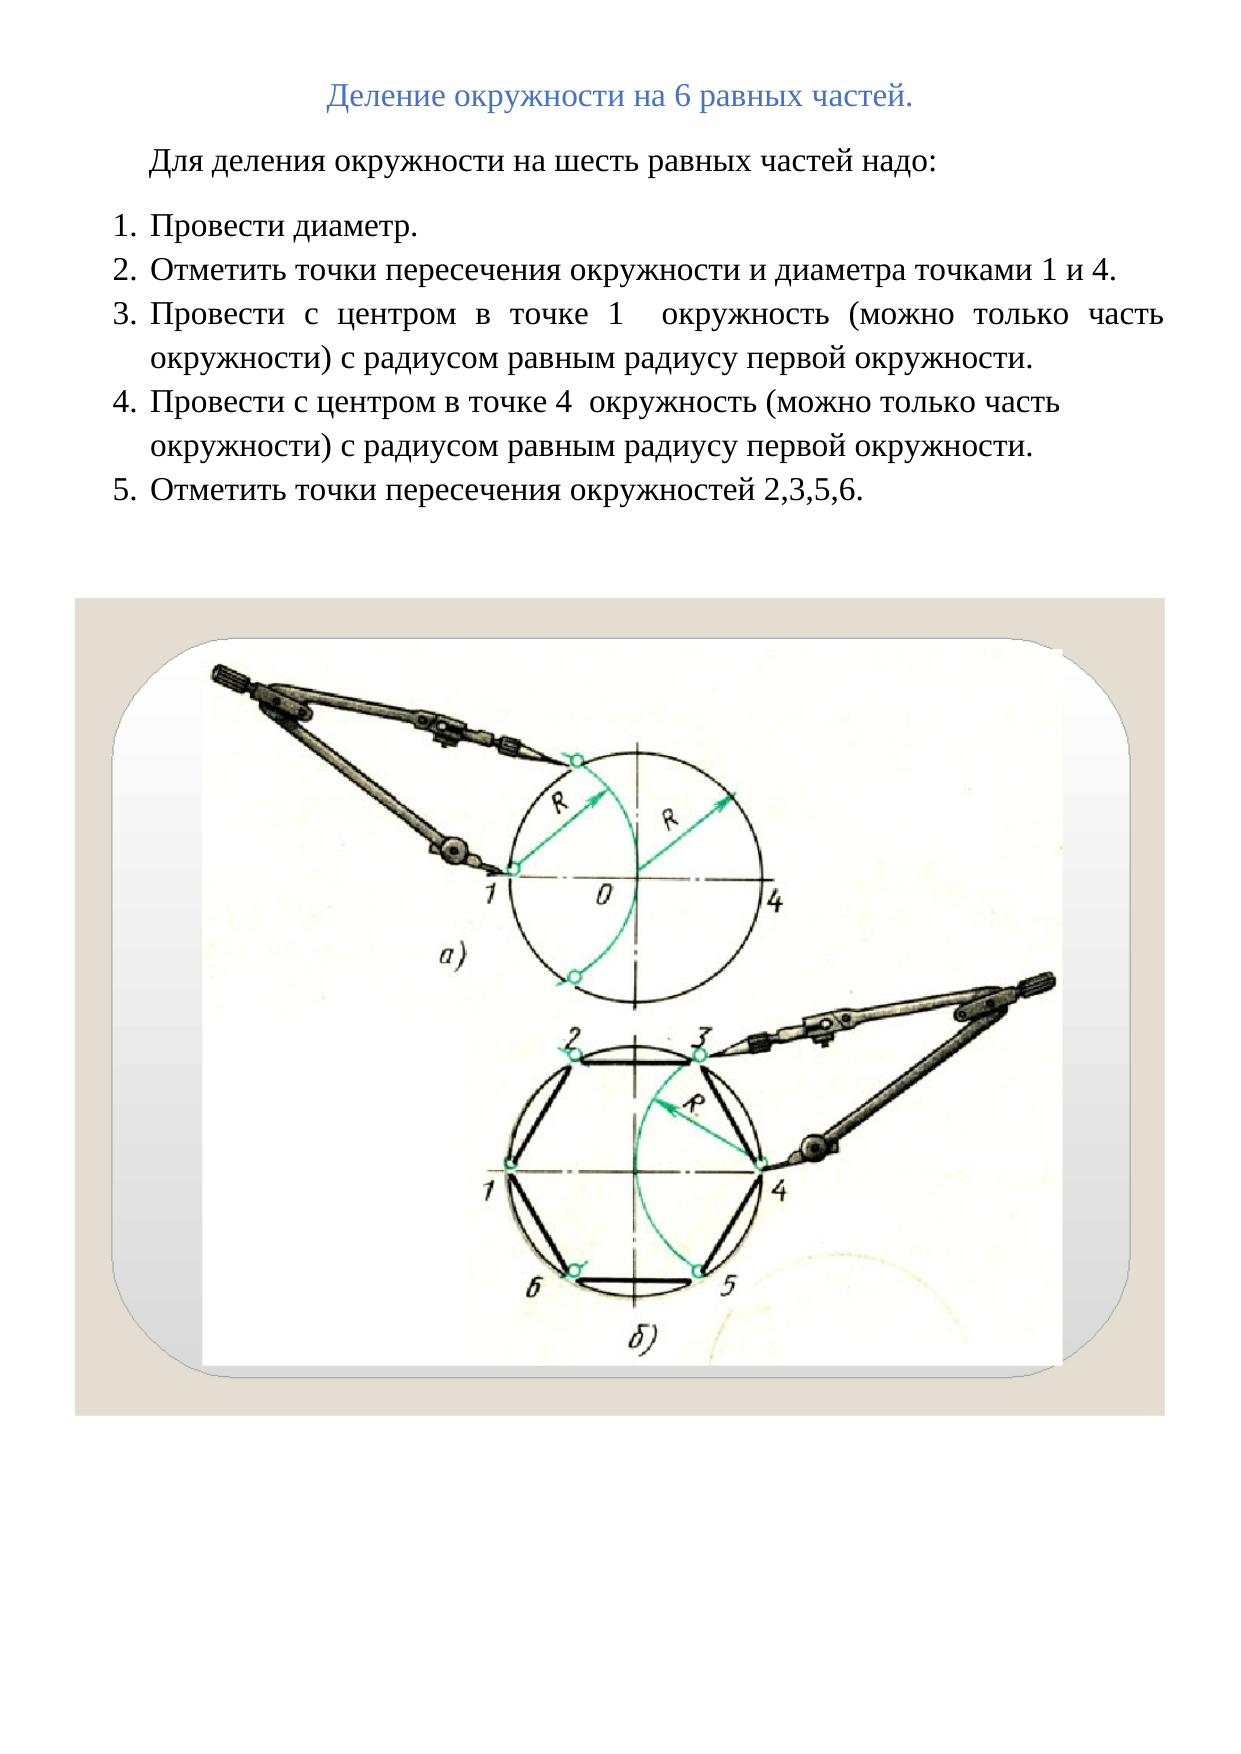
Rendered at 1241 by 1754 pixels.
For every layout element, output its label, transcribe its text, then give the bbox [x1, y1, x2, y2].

list Отметить точки пересечения окружностей 2,3,5,6. [112, 469, 1165, 507]
text Деление окружности на 6 равных частей. [75, 75, 1165, 113]
picture [75, 598, 1166, 1417]
list Провести диаметр. [112, 205, 1165, 243]
text Для деления окружности на шесть равных частей надо: [75, 140, 1165, 178]
list Отметить точки пересечения окружности и диаметра точками 1 и 4. [112, 249, 1165, 287]
list Провести с центром в точке 4 окружность (можно только часть окружности) с радиусом равным радиусу первой окружности. [112, 381, 1165, 463]
list Провести с центром в точке 1 окружность (можно только часть окружности) с радиусом равным радиусу первой окружности. [112, 293, 1165, 375]
